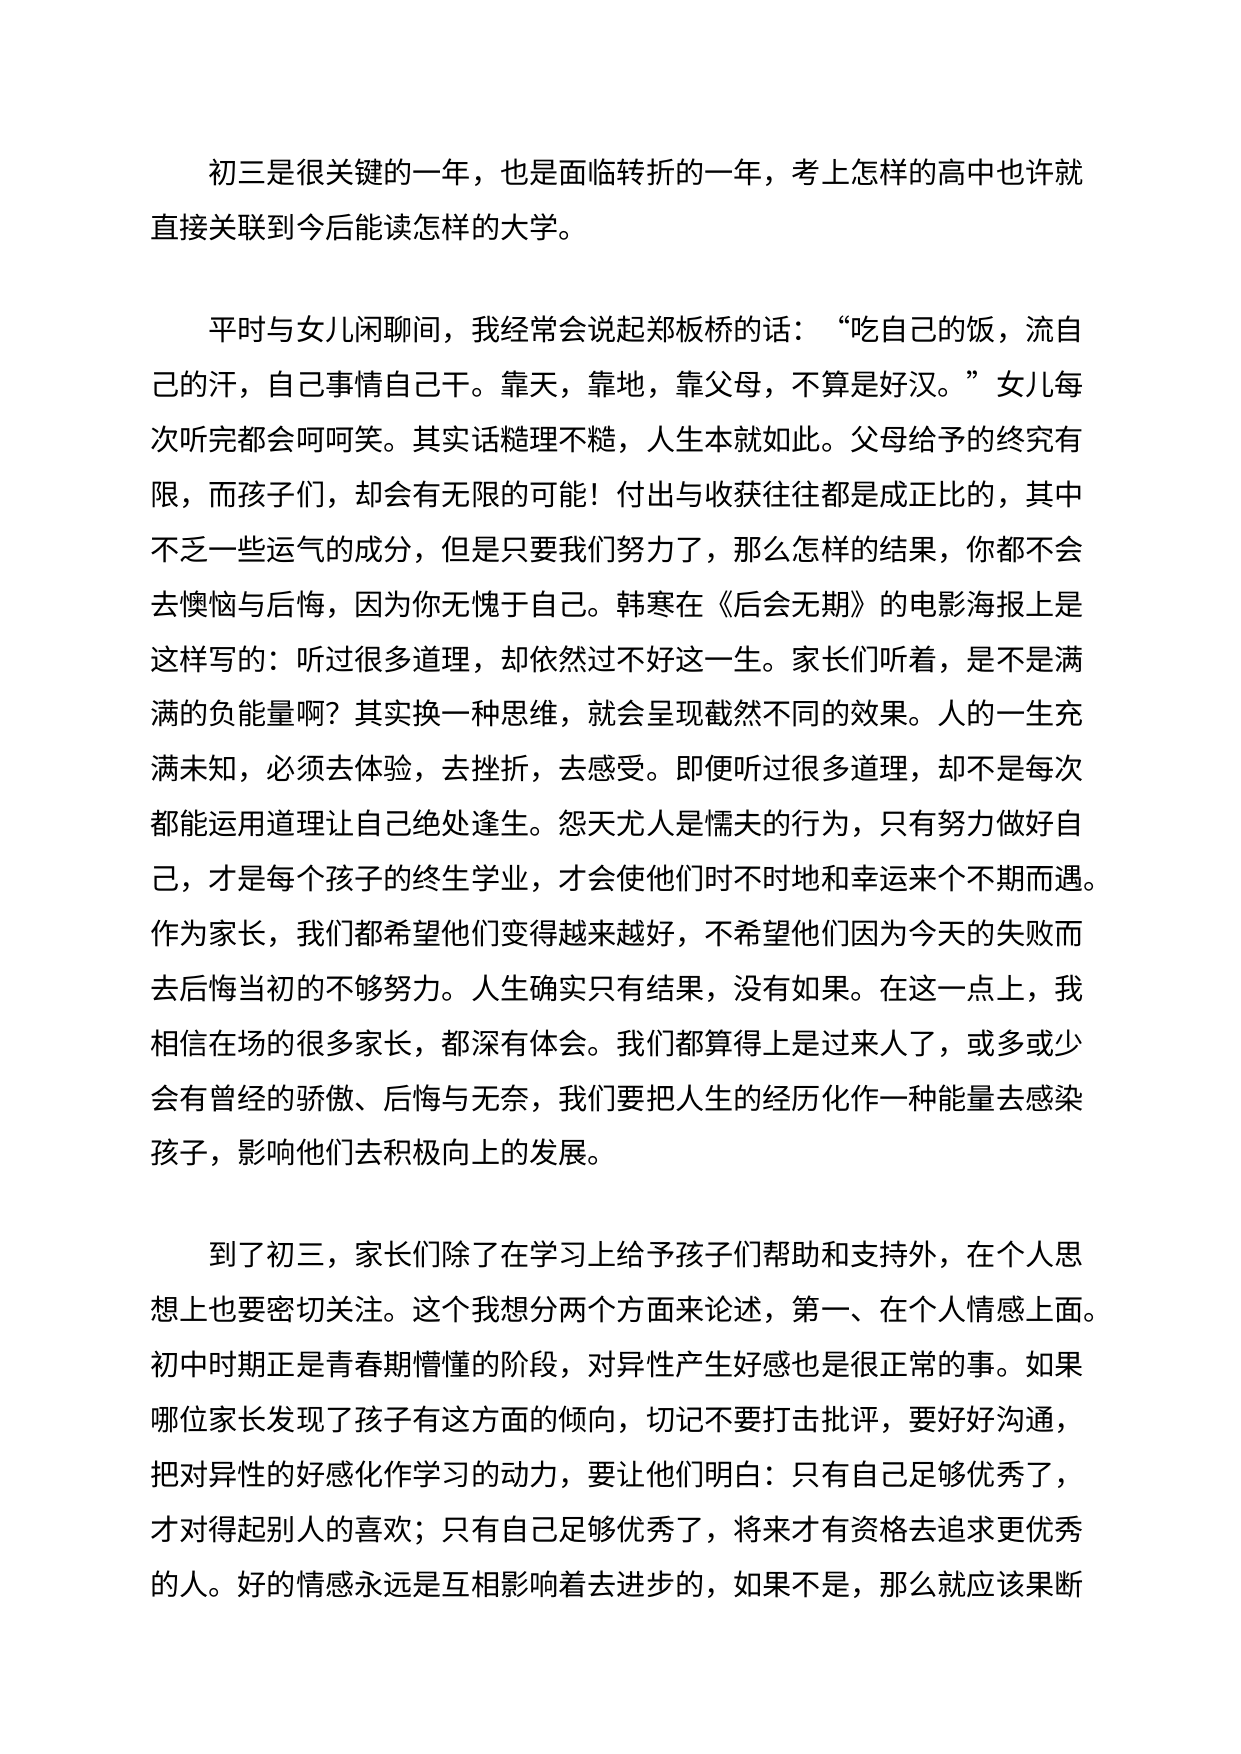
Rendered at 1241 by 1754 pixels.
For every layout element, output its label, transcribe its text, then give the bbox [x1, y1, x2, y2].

text 初三是很关键的一年，也是面临转折的一年，考上怎样的高中也许就直接关联到今后能读怎样的大学。 [150, 150, 1090, 247]
text 平时与女儿闲聊间，我经常会说起郑板桥的话：“吃自己的饭，流自己的汗，自己事情自己干。靠天，靠地，靠父母，不算是好汉。”女儿每次听完都会呵呵笑。其实话糙理不糙，人生本就如此。父母给予的终究有限，而孩子们，却会有无限的可能！付出与收获往往都是成正比的，其中不乏一些运气的成分，但是只要我们努力了，那么怎样的结果，你都不会去懊恼与后悔，因为你无愧于自己。韩寒在《后会无期》的电影海报上是这样写的：听过很多道理，却依然过不好这一生。家长们听着，是不是满满的负能量啊？其实换一种思维，就会呈现截然不同的效果。人的一生充满未知，必须去体验，去挫折，去感受。即便听过很多道理，却不是每次都能运用道理让自己绝处逢生。怨天尤人是懦夫的行为，只有努力做好自己，才是每个孩子的终生学业，才会使他们时不时地和幸运来个不期而遇。作为家长，我们都希望他们变得越来越好，不希望他们因为今天的失败而去后悔当初的不够努力。人生确实只有结果，没有如果。在这一点上，我相信在场的很多家长，都深有体会。我们都算得上是过来人了，或多或少会有曾经的骄傲、后悔与无奈，我们要把人生的经历化作一种能量去感染孩子，影响他们去积极向上的发展。 [150, 307, 1090, 1172]
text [150, 1232, 1090, 1603]
